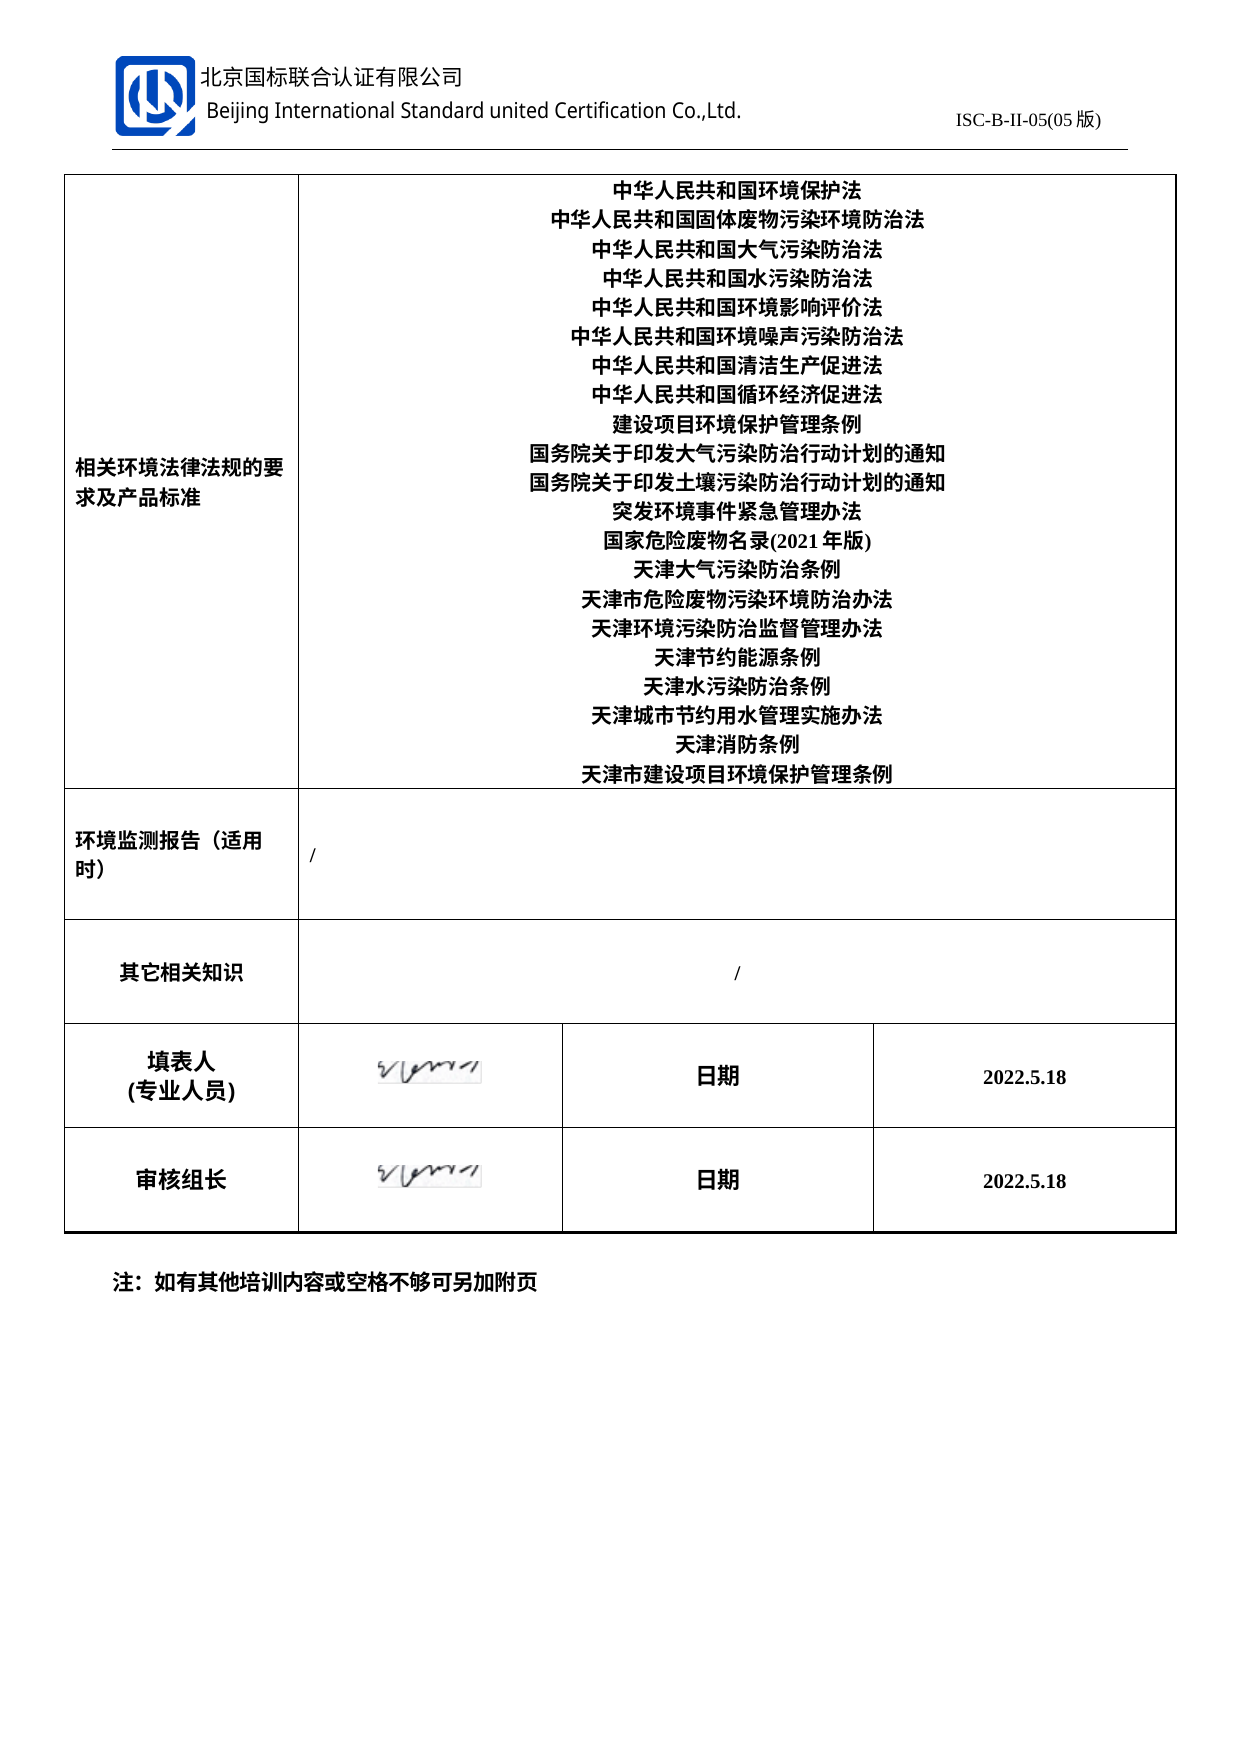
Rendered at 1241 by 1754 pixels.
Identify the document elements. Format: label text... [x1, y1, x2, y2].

picture [377, 1165, 483, 1189]
table_cell 中华人民共和国环境保护法 中华人民共和国固体废物污染环境防治法 中华人民共和国大气污染防治法 中华人民共和国水污染防治法 中华人民共和国环境影响评价法 中华人民共和国环境噪声污染防治法 中华人民共和国清洁生产促进法 中华人民共和国循环经济促进法 建设项目环境保护管理条例 国务院关于印发大气污染防治行动计划的通知 国务院关于印发土壤污染防治行动计划的通知 突发环境事件紧急管理办法 国家危险废物名录(2021年版) 天津大气污染防治条例 天津市危险废物污染环境防治办法 天津环境污染防治监督管理办法 天津节约能源条例 天津水污染防治条例 天津城市节约用水管理实施办法 天津消防条例 天津市建设项目环境保护管理条例 [299, 175, 1175, 788]
table_cell 填表人 (专业人员) [65, 1024, 298, 1127]
table_cell [299, 1128, 562, 1231]
table_cell 环境监测报告（适用时） [65, 789, 298, 919]
table_cell 日期 [563, 1128, 873, 1231]
table_cell [299, 1024, 562, 1127]
table_cell 审核组长 [65, 1128, 298, 1231]
table_cell 2022.5.18 [874, 1024, 1175, 1127]
table_cell 相关环境法律法规的要求及产品标准 [65, 175, 298, 788]
picture [377, 1061, 483, 1085]
table_cell 日期 [563, 1024, 873, 1127]
table_cell / [299, 920, 1175, 1023]
table_cell 其它相关知识 [65, 920, 298, 1023]
table_cell 2022.5.18 [874, 1128, 1175, 1231]
table_cell / [299, 789, 1175, 919]
picture [115, 56, 196, 136]
text 注：如有其他培训内容或空格不够可另加附页 [112, 1265, 1128, 1296]
